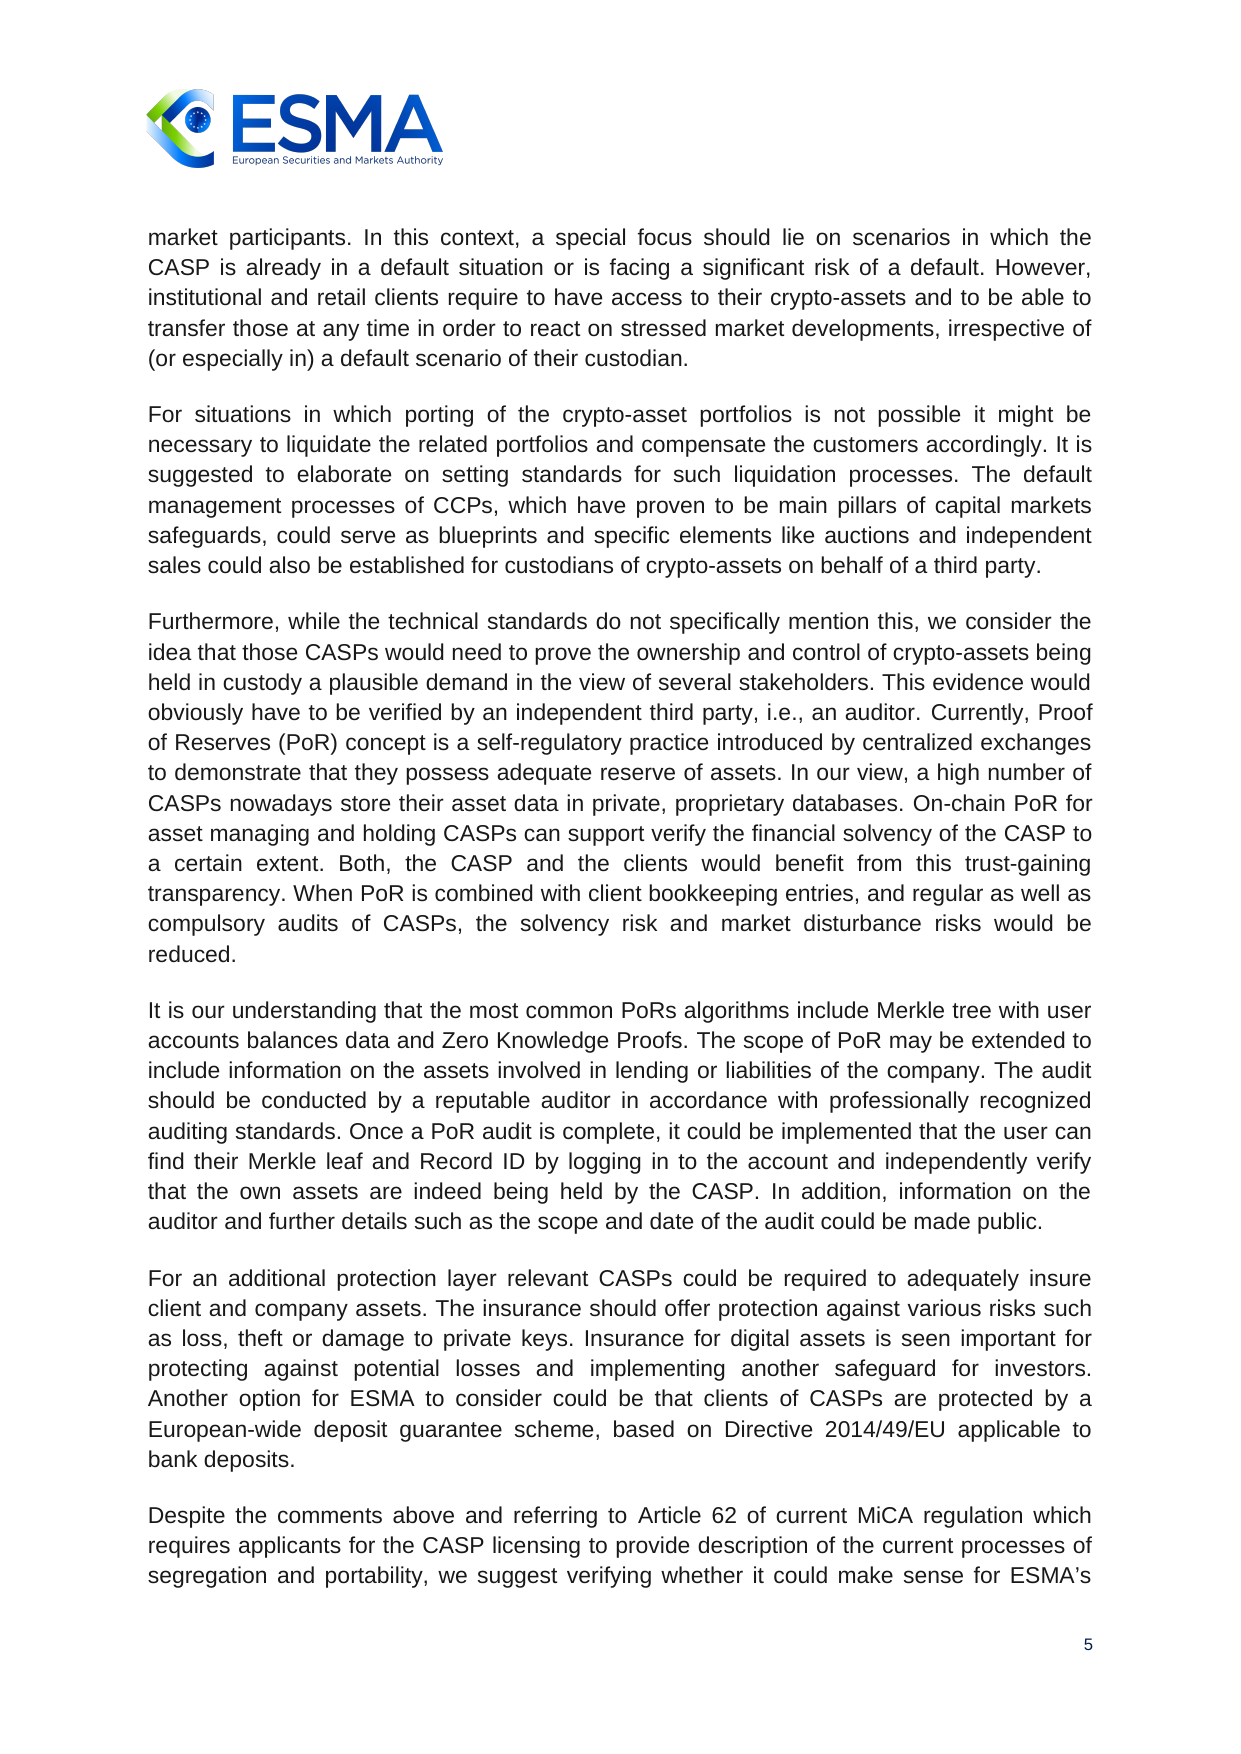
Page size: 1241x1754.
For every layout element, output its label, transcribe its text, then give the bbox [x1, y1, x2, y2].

text For an additional protection layer relevant CASPs could be required to adequately insure client and company assets. The insurance should offer protection against various risks such as loss, theft or damage to private keys. Insurance for digital assets is seen important for protecting against potential losses and implementing another safeguard for investors. Another option for ESMA to consider could be that clients of CASPs are protected by a European-wide deposit guarantee scheme, based on Directive 2014/49/EU applicable to bank deposits. [148, 1264, 1093, 1472]
picture [146, 89, 443, 168]
text Furthermore, while the technical standards do not specifically mention this, we consider the idea that those CASPs would need to prove the ownership and control of crypto-assets being held in custody a plausible demand in the view of several stakeholders. This evidence would obviously have to be verified by an independent third party, i.e., an auditor. Currently, Proof of Reserves (PoR) concept is a self-regulatory practice introduced by centralized exchanges to demonstrate that they possess adequate reserve of assets. In our view, a high number of CASPs nowadays store their asset data in private, proprietary databases. On-chain PoR for asset managing and holding CASPs can support verify the financial solvency of the CASP to a certain extent. Both, the CASP and the clients would benefit from this trust-gaining transparency. When PoR is combined with client bookkeeping entries, and regular as well as compulsory audits of CASPs, the solvency risk and market disturbance risks would be reduced. [148, 608, 1093, 967]
text For situations in which porting of the crypto-asset portfolios is not possible it might be necessary to liquidate the related portfolios and compensate the customers accordingly. It is suggested to elaborate on setting standards for such liquidation processes. The default management processes of CCPs, which have proven to be main pillars of capital markets safeguards, could serve as blueprints and specific elements like auctions and independent sales could also be established for custodians of crypto-assets on behalf of a third party. [148, 401, 1093, 578]
text It is our understanding that the most common PoRs algorithms include Merkle tree with user accounts balances data and Zero Knowledge Proofs. The scope of PoR may be extended to include information on the assets involved in lending or liabilities of the company. The audit should be conducted by a reputable auditor in accordance with professionally recognized auditing standards. Once a PoR audit is complete, it could be implemented that the user can find their Merkle leaf and Record ID by logging in to the account and independently verify that the own assets are indeed being held by the CASP. In addition, information on the auditor and further details such as the scope and date of the audit could be made public. [148, 997, 1093, 1235]
